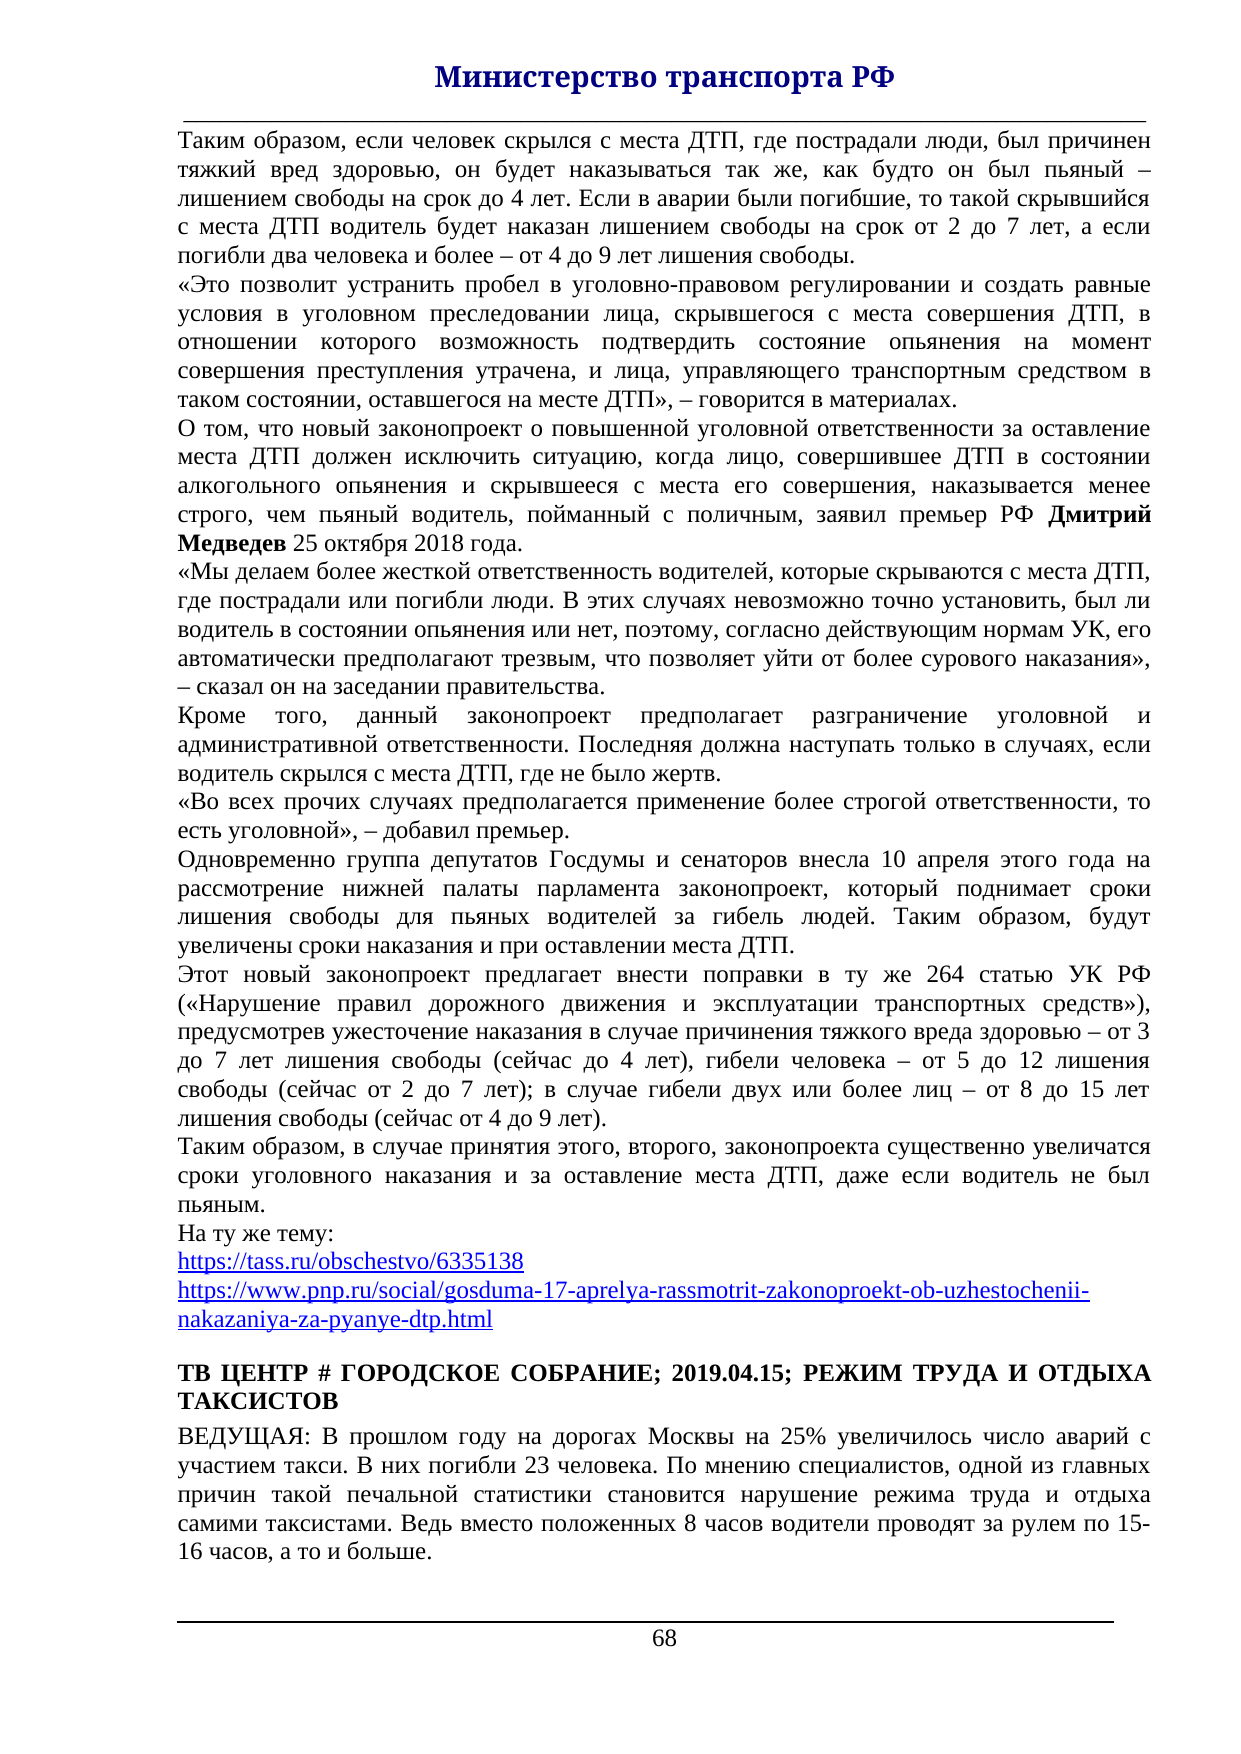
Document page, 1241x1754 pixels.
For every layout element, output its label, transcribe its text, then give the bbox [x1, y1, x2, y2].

text https://www.pnp.ru/social/gosduma-17-aprelya-rassmotrit-zakonoproekt-ob-uzhestochenii-nakazaniya-za-pyanye-dtp.html [177, 1275, 1152, 1333]
text Одновременно группа депутатов Госдумы и сенаторов внесла 10 апреля этого года на рассмотрение нижней палаты парламента законопроект, который поднимает сроки лишения свободы для пьяных водителей за гибель людей. Таким образом, будут увеличены сроки наказания и при оставлении места ДТП. [177, 844, 1152, 959]
text Этот новый законопроект предлагает внести поправки в ту же 264 статью УК РФ («Нарушение правил дорожного движения и эксплуатации транспортных средств»), предусмотрев ужесточение наказания в случае причинения тяжкого вреда здоровью – от 3 до 7 лет лишения свободы (сейчас до 4 лет), гибели человека – от 5 до 12 лишения свободы (сейчас от 2 до 7 лет); в случае гибели двух или более лиц – от 8 до 15 лет лишения свободы (сейчас от 4 до 9 лет). [177, 959, 1152, 1131]
text ВЕДУЩАЯ: В прошлом году на дорогах Москвы на 25% увеличилось число аварий с участием такси. В них погибли 23 человека. По мнению специалистов, одной из главных причин такой печальной статистики становится нарушение режима труда и отдыха самими таксистами. Ведь вместо положенных 8 часов водители проводят за рулем по 15-16 часов, а то и больше. [177, 1421, 1152, 1565]
text Кроме того, данный законопроект предполагает разграничение уголовной и административной ответственности. Последняя должна наступать только в случаях, если водитель скрылся с места ДТП, где не было жертв. [177, 700, 1152, 786]
text Таким образом, если человек скрылся с места ДТП, где пострадали люди, был причинен тяжкий вред здоровью, он будет наказываться так же, как будто он был пьяный – лишением свободы на срок до 4 лет. Если в аварии были погибшие, то такой скрывшийся с места ДТП водитель будет наказан лишением свободы на срок от 2 до 7 лет, а если погибли два человека и более – от 4 до 9 лет лишения свободы. [177, 125, 1152, 269]
text https://tass.ru/obschestvo/6335138 [177, 1246, 1152, 1275]
text «Мы делаем более жесткой ответственность водителей, которые скрываются с места ДТП, где пострадали или погибли люди. В этих случаях невозможно точно установить, был ли водитель в состоянии опьянения или нет, поэтому, согласно действующим нормам УК, его автоматически предполагают трезвым, что позволяет уйти от более сурового наказания», – сказал он на заседании правительства. [177, 556, 1152, 700]
text О том, что новый законопроект о повышенной уголовной ответственности за оставление места ДТП должен исключить ситуацию, когда лицо, совершившее ДТП в состоянии алкогольного опьянения и скрывшееся с места его совершения, наказывается менее строго, чем пьяный водитель, пойманный с поличным, заявил премьер РФ Дмитрий Медведев 25 октября 2018 года. [177, 413, 1152, 556]
text «Во всех прочих случаях предполагается применение более строгой ответственности, то есть уголовной», – добавил премьер. [177, 786, 1152, 844]
text Таким образом, в случае принятия этого, второго, законопроекта существенно увеличатся сроки уголовного наказания и за оставление места ДТП, даже если водитель не был пьяным. [177, 1131, 1152, 1218]
text На ту же тему: [177, 1218, 1152, 1246]
subtitle ТВ ЦЕНТР # ГОРОДСКОЕ СОБРАНИЕ; 2019.04.15; РЕЖИМ ТРУДА И ОТДЫХА ТАКСИСТОВ [177, 1358, 1152, 1415]
text «Это позволит устранить пробел в уголовно-правовом регулировании и создать равные условия в уголовном преследовании лица, скрывшегося с места совершения ДТП, в отношении которого возможность подтвердить состояние опьянения на момент совершения преступления утрачена, и лица, управляющего транспортным средством в таком состоянии, оставшегося на месте ДТП», – говорится в материалах. [177, 269, 1152, 413]
